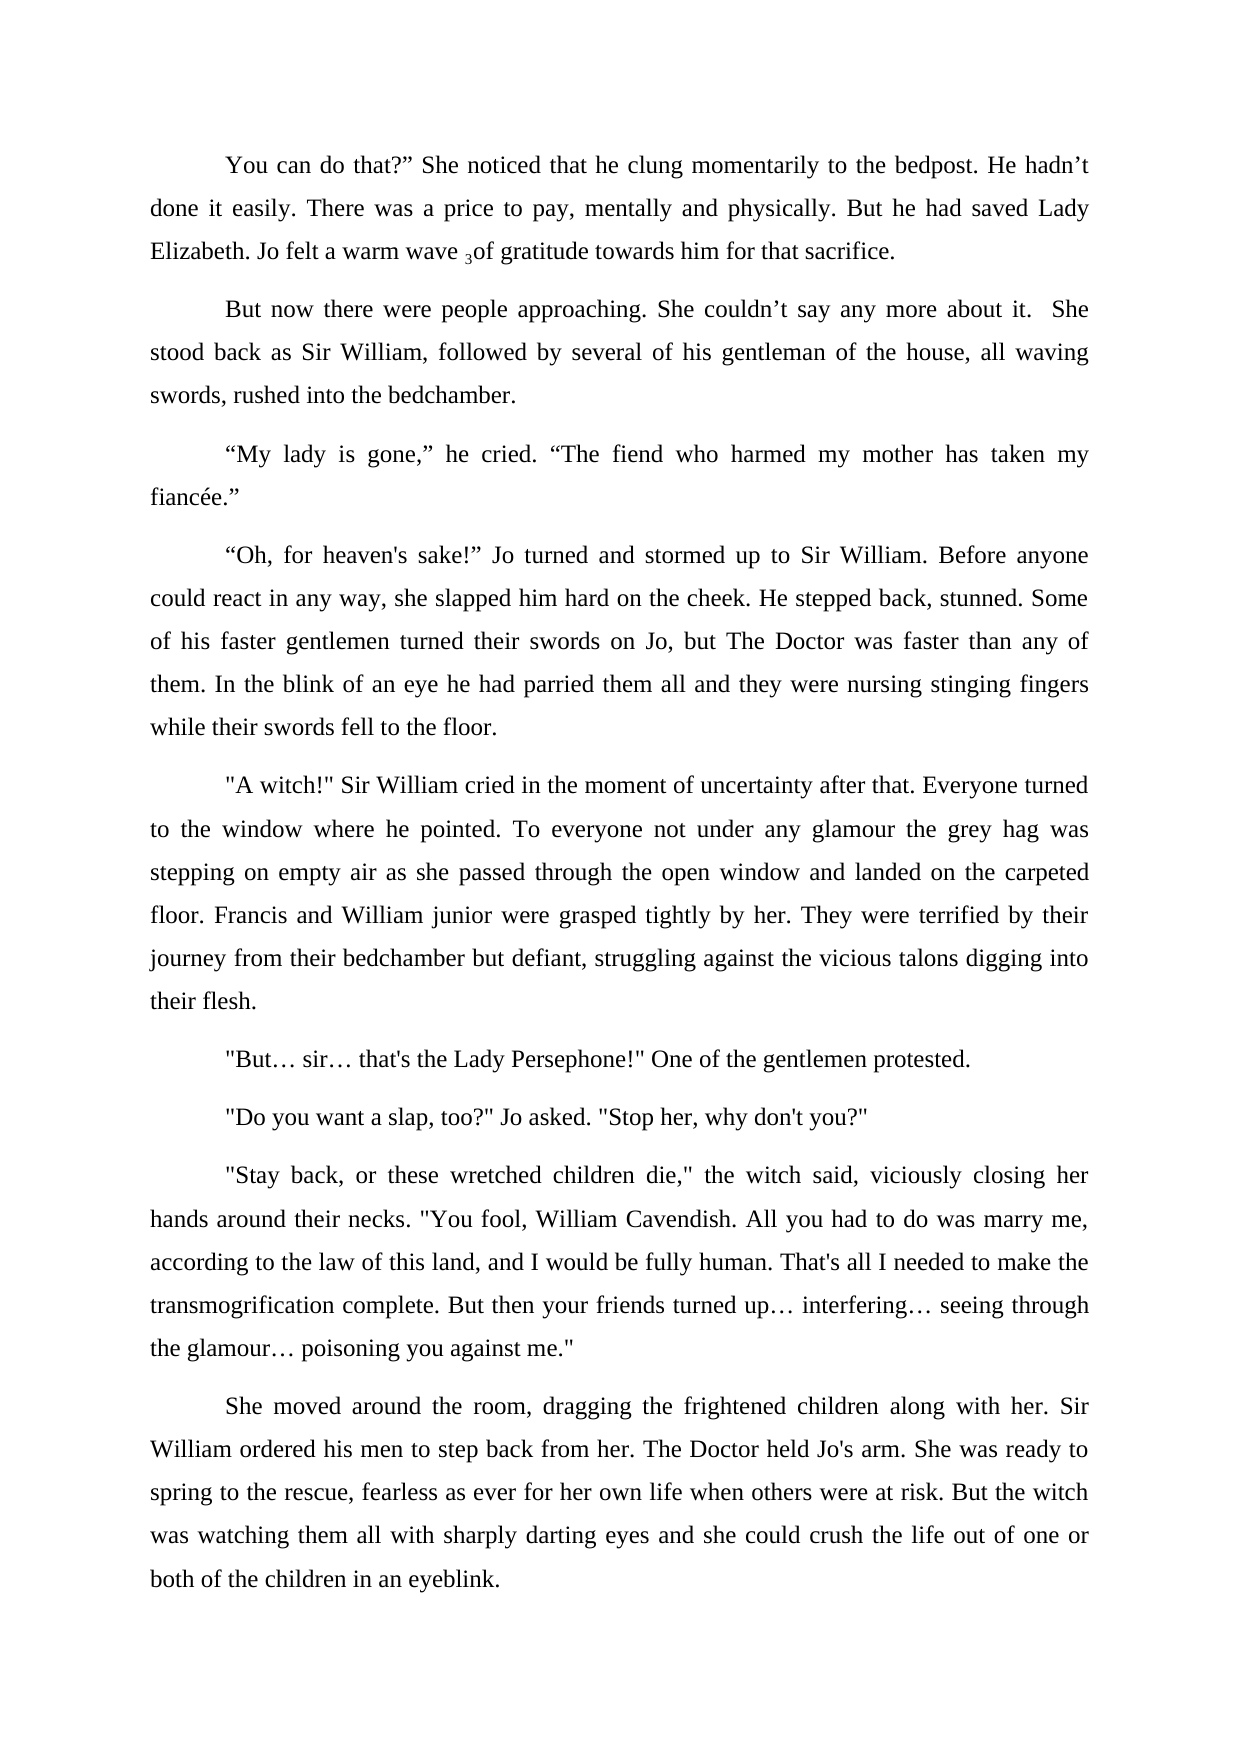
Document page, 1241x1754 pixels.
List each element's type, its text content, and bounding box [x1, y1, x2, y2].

text But now there were people approaching. She couldn’t say any more about it. She stood back as Sir William, followed by several of his gentleman of the house, all waving swords, rushed into the bedchamber. [150, 294, 1090, 409]
text "Do you want a slap, too?" Jo asked. "Stop her, why don't you?" [150, 1102, 1090, 1131]
text "But… sir… that's the Lady Persephone!" One of the gentlemen protested. [150, 1044, 1090, 1073]
text You can do that?” She noticed that he clung momentarily to the bedpost. He hadn’t done it easily. There was a price to pay, mentally and physically. But he had saved Lady Elizabeth. Jo felt a warm wave ₃of gratitude towards him for that sacrifice. [150, 150, 1090, 265]
text She moved around the room, dragging the frightened children along with her. Sir William ordered his men to step back from her. The Doctor held Jo's arm. She was ready to spring to the rescue, fearless as ever for her own life when others were at risk. But the witch was watching them all with sharply darting eyes and she could crush the life out of one or both of the children in an eyeblink. [150, 1391, 1090, 1592]
text “Oh, for heaven's sake!” Jo turned and stormed up to Sir William. Before anyone could react in any way, she slapped him hard on the cheek. He stepped back, stunned. Some of his faster gentlemen turned their swords on Jo, but The Doctor was faster than any of them. In the blink of an eye he had parried them all and they were nursing stinging fingers while their swords fell to the floor. [150, 540, 1090, 741]
text "Stay back, or these wretched children die," the witch said, viciously closing her hands around their necks. "You fool, William Cavendish. All you had to do was marry me, according to the law of this land, and I would be fully human. That's all I needed to make the transmogrification complete. But then your friends turned up… interfering… seeing through the glamour… poisoning you against me." [150, 1161, 1090, 1362]
text “My lady is gone,” he cried. “The fiend who harmed my mother has taken my fiancée.” [150, 439, 1090, 511]
text "A witch!" Sir William cried in the moment of uncertainty after that. Everyone turned to the window where he pointed. To everyone not under any glamour the grey hag was stepping on empty air as she passed through the open window and landed on the carpeted floor. Francis and William junior were grasped tightly by her. They were terrified by their journey from their bedchamber but defiant, struggling against the vicious talons digging into their flesh. [150, 771, 1090, 1015]
